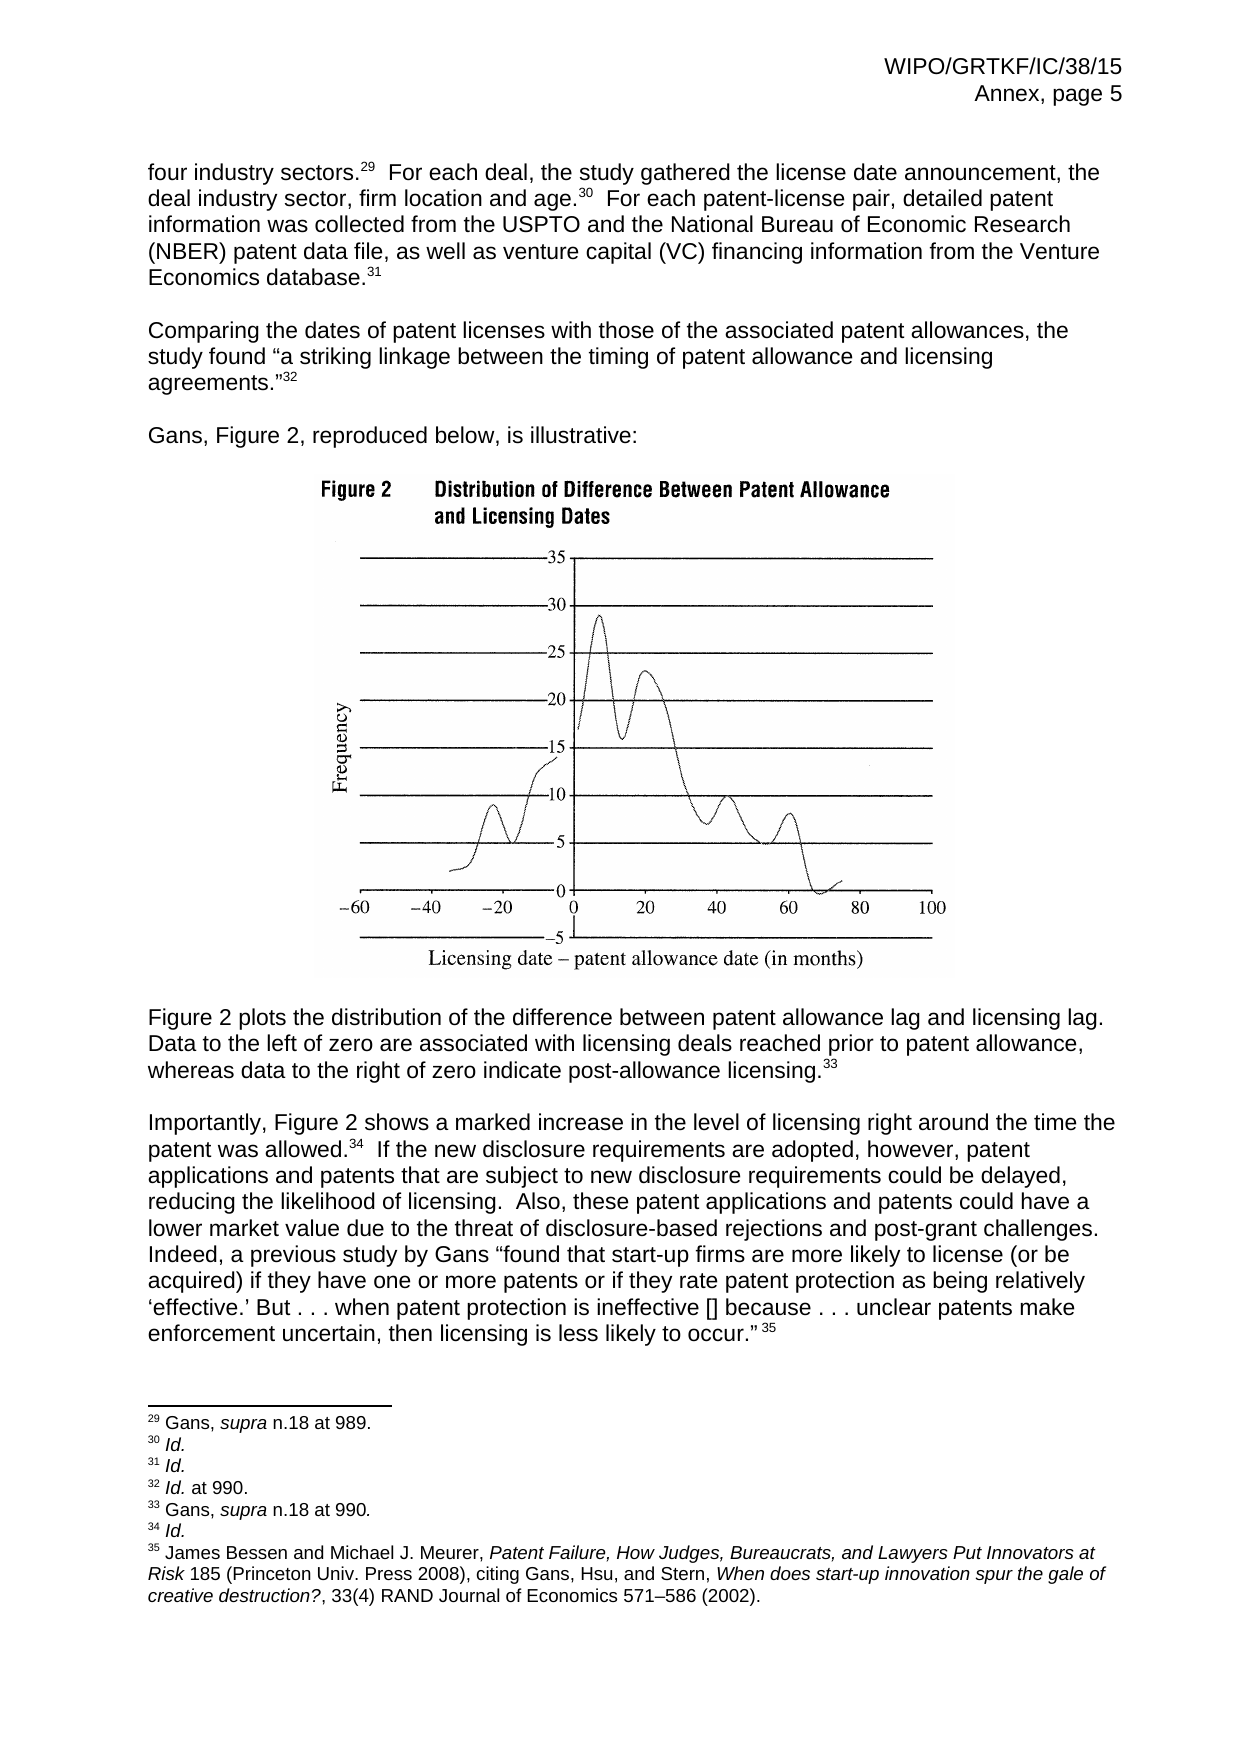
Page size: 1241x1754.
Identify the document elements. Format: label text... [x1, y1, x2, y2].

text Comparing the dates of patent licenses with those of the associated patent allowances, the study found “a striking linkage between the timing of patent allowance and licensing agreements.” [148, 317, 1122, 396]
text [148, 158, 1122, 290]
text Importantly, Figure 2 shows a marked increase in the level of licensing right around the time the patent was allowed. If the new disclosure requirements are adopted, however, patent applications and patents that are subject to new disclosure requirements could be delayed, reducing the likelihood of licensing. Also, these patent applications and patents could have a lower market value due to the threat of disclosure-based rejections and post-grant challenges. Indeed, a previous study by Gans “found that start-up firms are more likely to license (or be acquired) if they have one or more patents or if they rate patent protection as being relatively ‘effective.’ But . . . when patent protection is ineffective [] because . . . unclear patents make enforcement uncertain, then licensing is less likely to occur.” [148, 1109, 1122, 1346]
text Figure 2 plots the distribution of the difference between patent allowance lag and licensing lag. Data to the left of zero are associated with licensing deals reached prior to patent allowance, whereas data to the right of zero indicate post-allowance licensing. [148, 1004, 1122, 1083]
text Gans, Figure 2, reproduced below, is illustrative: [148, 422, 1122, 448]
